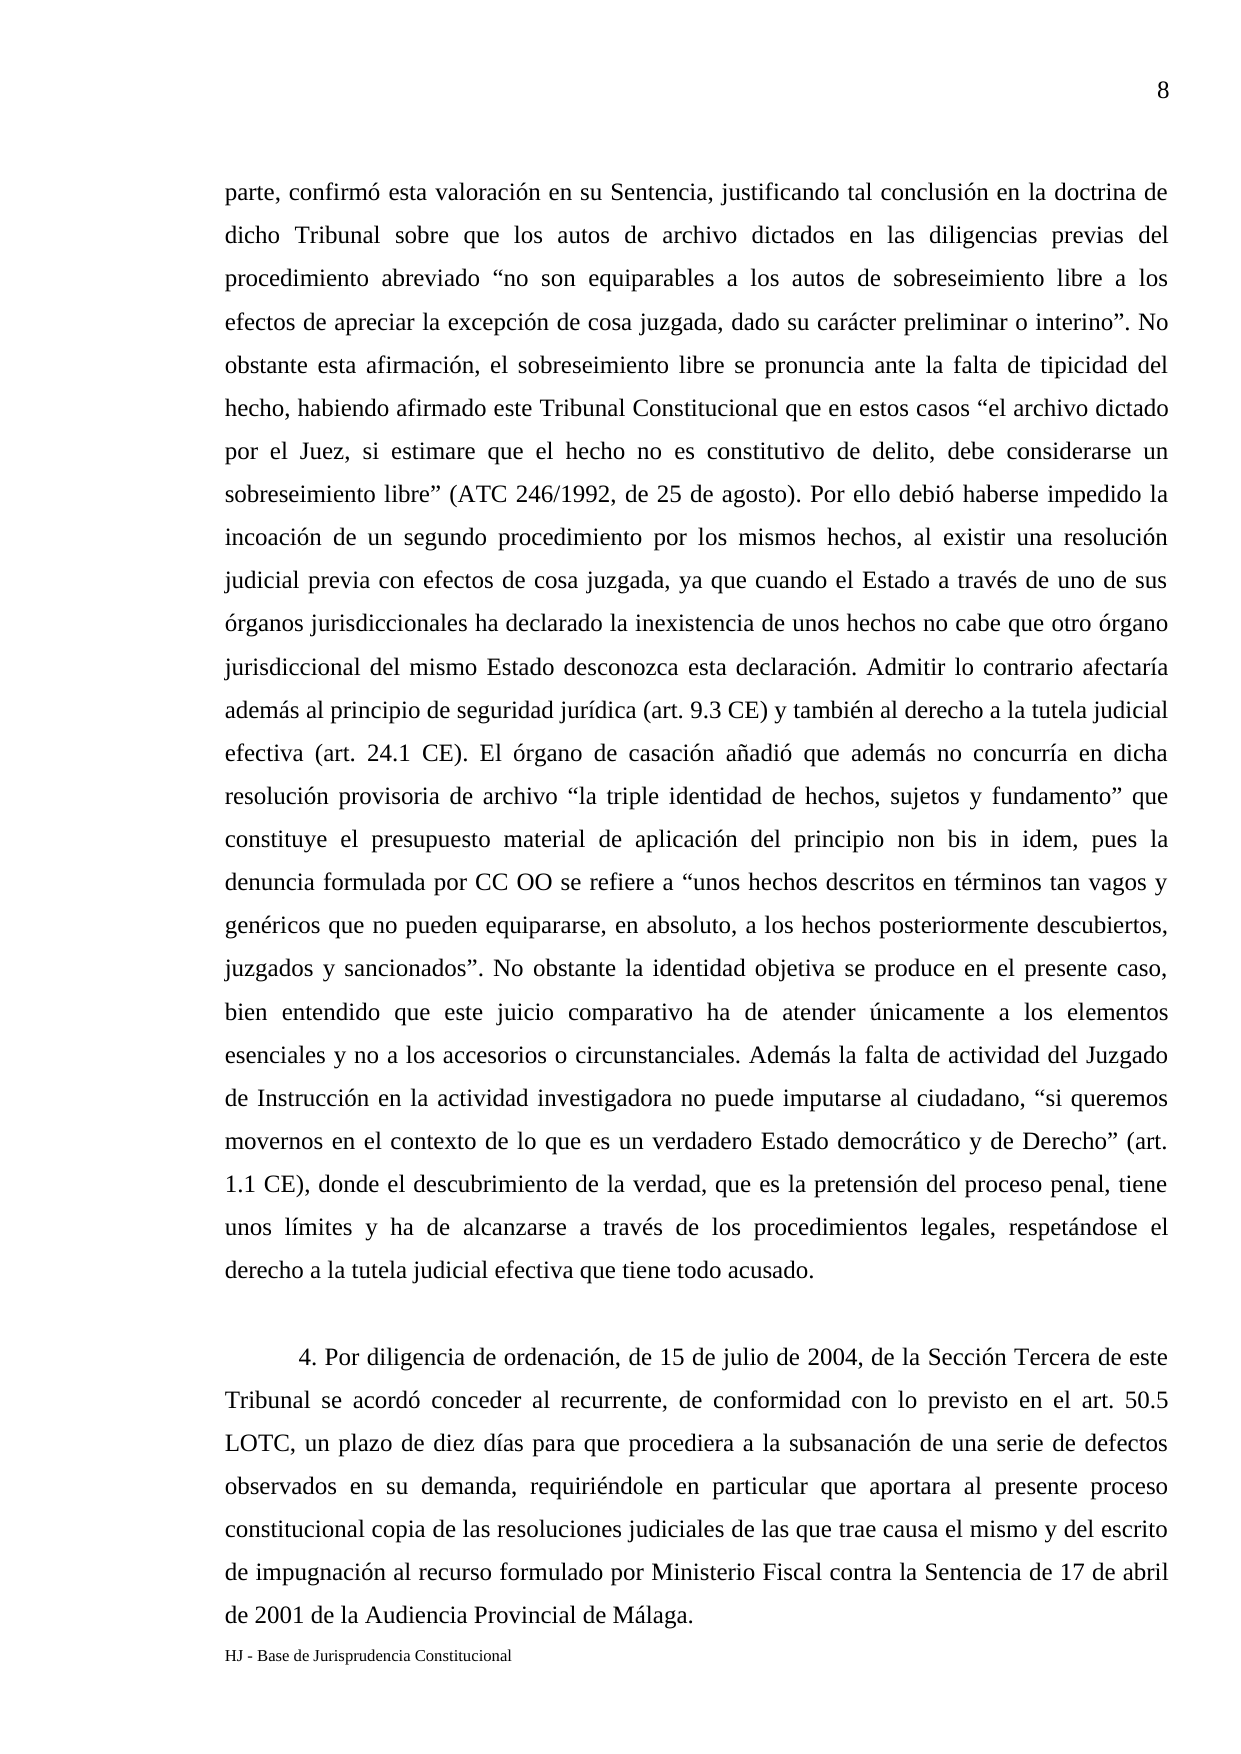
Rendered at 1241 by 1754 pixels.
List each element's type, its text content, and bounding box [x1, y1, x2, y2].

text 4. Por diligencia de ordenación, de 15 de julio de 2004, de la Sección Tercera de este Tribunal se acordó conceder al recurrente, de conformidad con lo previsto en el art. 50.5 LOTC, un plazo de diez días para que procediera a la subsanación de una serie de defectos observados en su demanda, requiriéndole en particular que aportara al presente proceso constitucional copia de las resoluciones judiciales de las que trae causa el mismo y del escrito de impugnación al recurso formulado por Ministerio Fiscal contra la Sentencia de 17 de abril de 2001 de la Audiencia Provincial de Málaga. [224, 1342, 1169, 1629]
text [224, 177, 1169, 1284]
